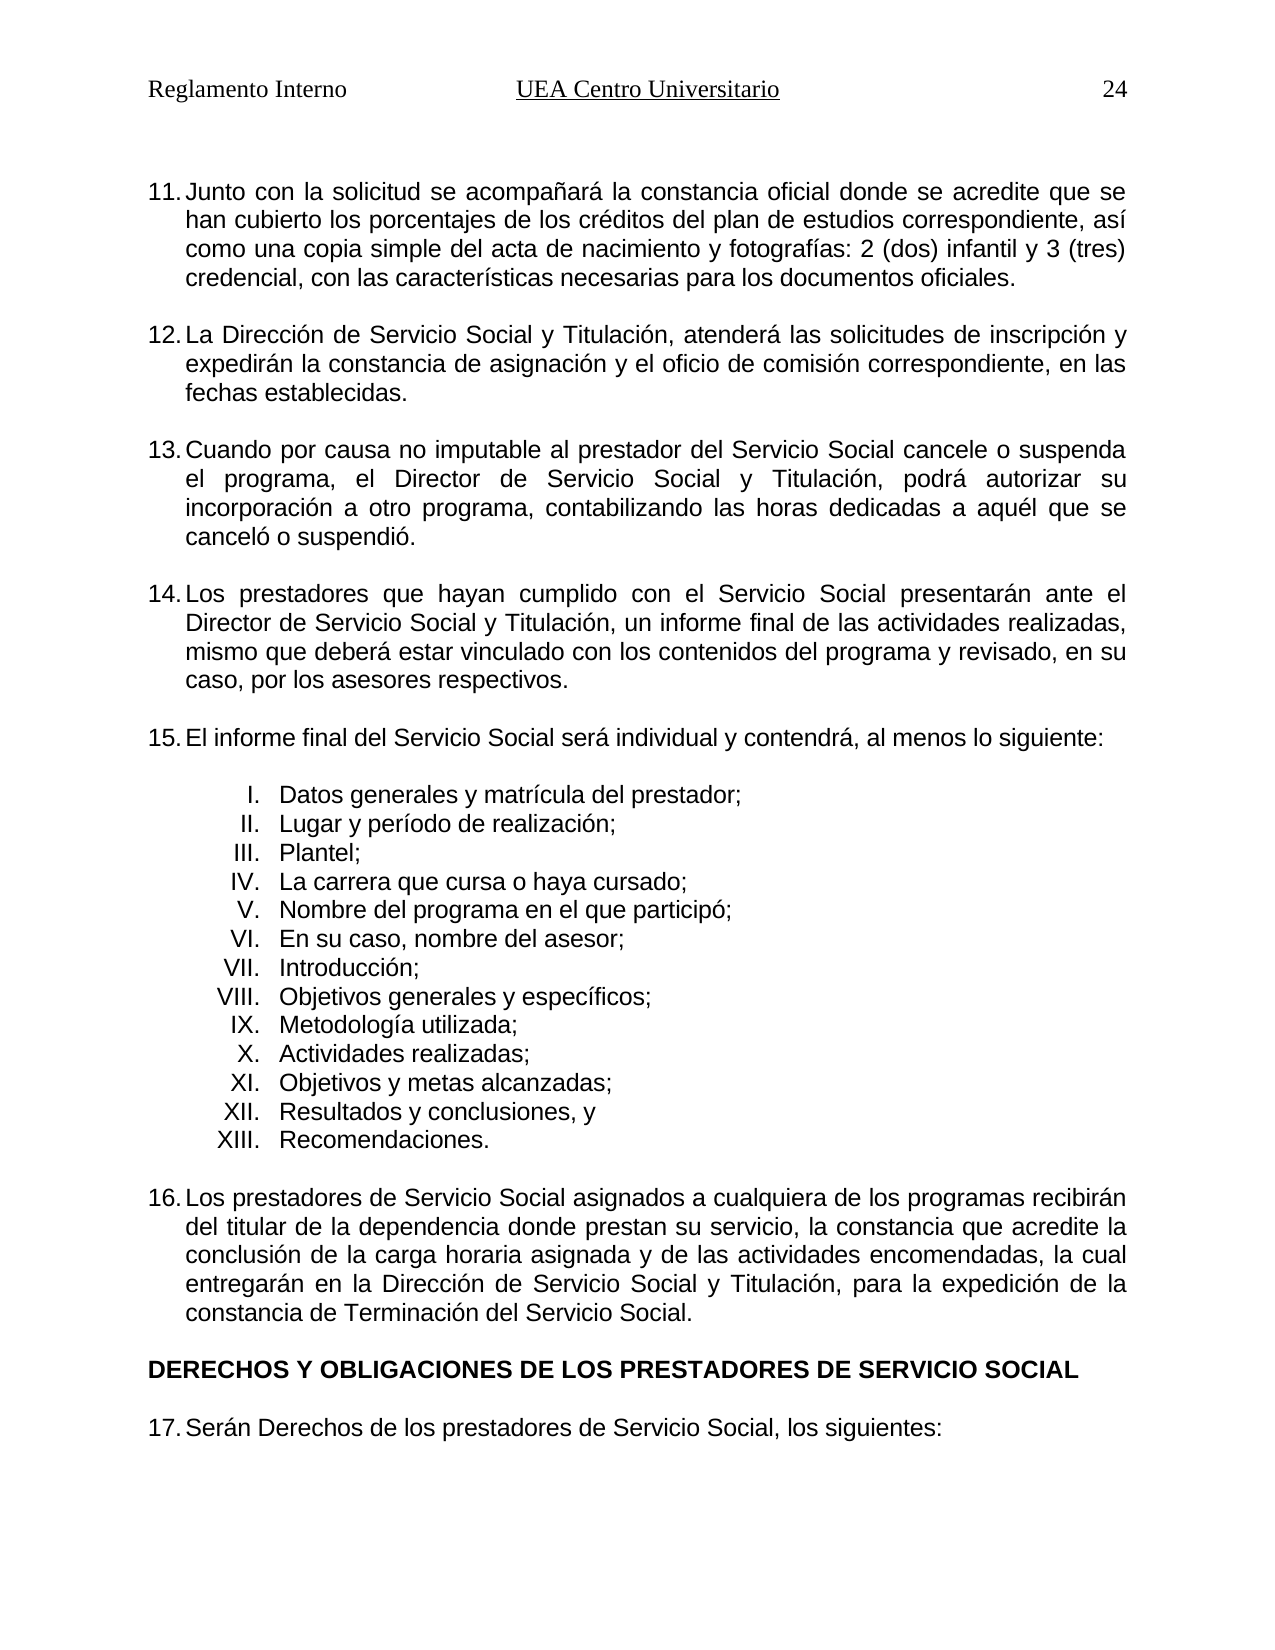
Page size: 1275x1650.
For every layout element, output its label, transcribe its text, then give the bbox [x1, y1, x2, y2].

list Introducción; [260, 953, 1127, 981]
text DERECHOS Y OBLIGACIONES DE LOS PRESTADORES DE SERVICIO SOCIAL [148, 1355, 1127, 1384]
list Resultados y conclusiones, y [260, 1096, 1127, 1125]
list Plantel; [260, 838, 1127, 866]
list Los prestadores de Servicio Social asignados a cualquiera de los programas recibirán del titular de la dependencia donde prestan su servicio, la constancia que acredite la conclusión de la carga horaria asignada y de las actividades encomendadas, la cual entregarán en la Dirección de Servicio Social y Titulación, para la expedición de la constancia de Terminación del Servicio Social. [148, 1183, 1127, 1326]
list La carrera que cursa o haya cursado; [260, 866, 1127, 895]
list El informe final del Servicio Social será individual y contendrá, al menos lo siguiente: [148, 723, 1127, 751]
list Objetivos y metas alcanzadas; [260, 1068, 1127, 1096]
list Datos generales y matrícula del prestador; [260, 780, 1127, 809]
list Junto con la solicitud se acompañará la constancia oficial donde se acredite que se han cubierto los porcentajes de los créditos del plan de estudios correspondiente, así como una copia simple del acta de nacimiento y fotografías: 2 (dos) infantil y 3 (tres) credencial, con las características necesarias para los documentos oficiales. [148, 176, 1127, 291]
list Metodología utilizada; [260, 1010, 1127, 1039]
list La Dirección de Servicio Social y Titulación, atenderá las solicitudes de inscripción y expedirán la constancia de asignación y el oficio de comisión correspondiente, en las fechas establecidas. [148, 320, 1127, 406]
list Serán Derechos de los prestadores de Servicio Social, los siguientes: [148, 1413, 1127, 1441]
list Objetivos generales y específicos; [260, 981, 1127, 1010]
list Cuando por causa no imputable al prestador del Servicio Social cancele o suspenda el programa, el Director de Servicio Social y Titulación, podrá autorizar su incorporación a otro programa, contabilizando las horas dedicadas a aquél que se canceló o suspendió. [148, 435, 1127, 550]
list Recomendaciones. [260, 1125, 1127, 1154]
list Actividades realizadas; [260, 1039, 1127, 1068]
list En su caso, nombre del asesor; [260, 924, 1127, 953]
list Lugar y período de realización; [260, 809, 1127, 838]
list Los prestadores que hayan cumplido con el Servicio Social presentarán ante el Director de Servicio Social y Titulación, un informe final de las actividades realizadas, mismo que deberá estar vinculado con los contenidos del programa y revisado, en su caso, por los asesores respectivos. [148, 579, 1127, 694]
list Nombre del programa en el que participó; [260, 895, 1127, 924]
